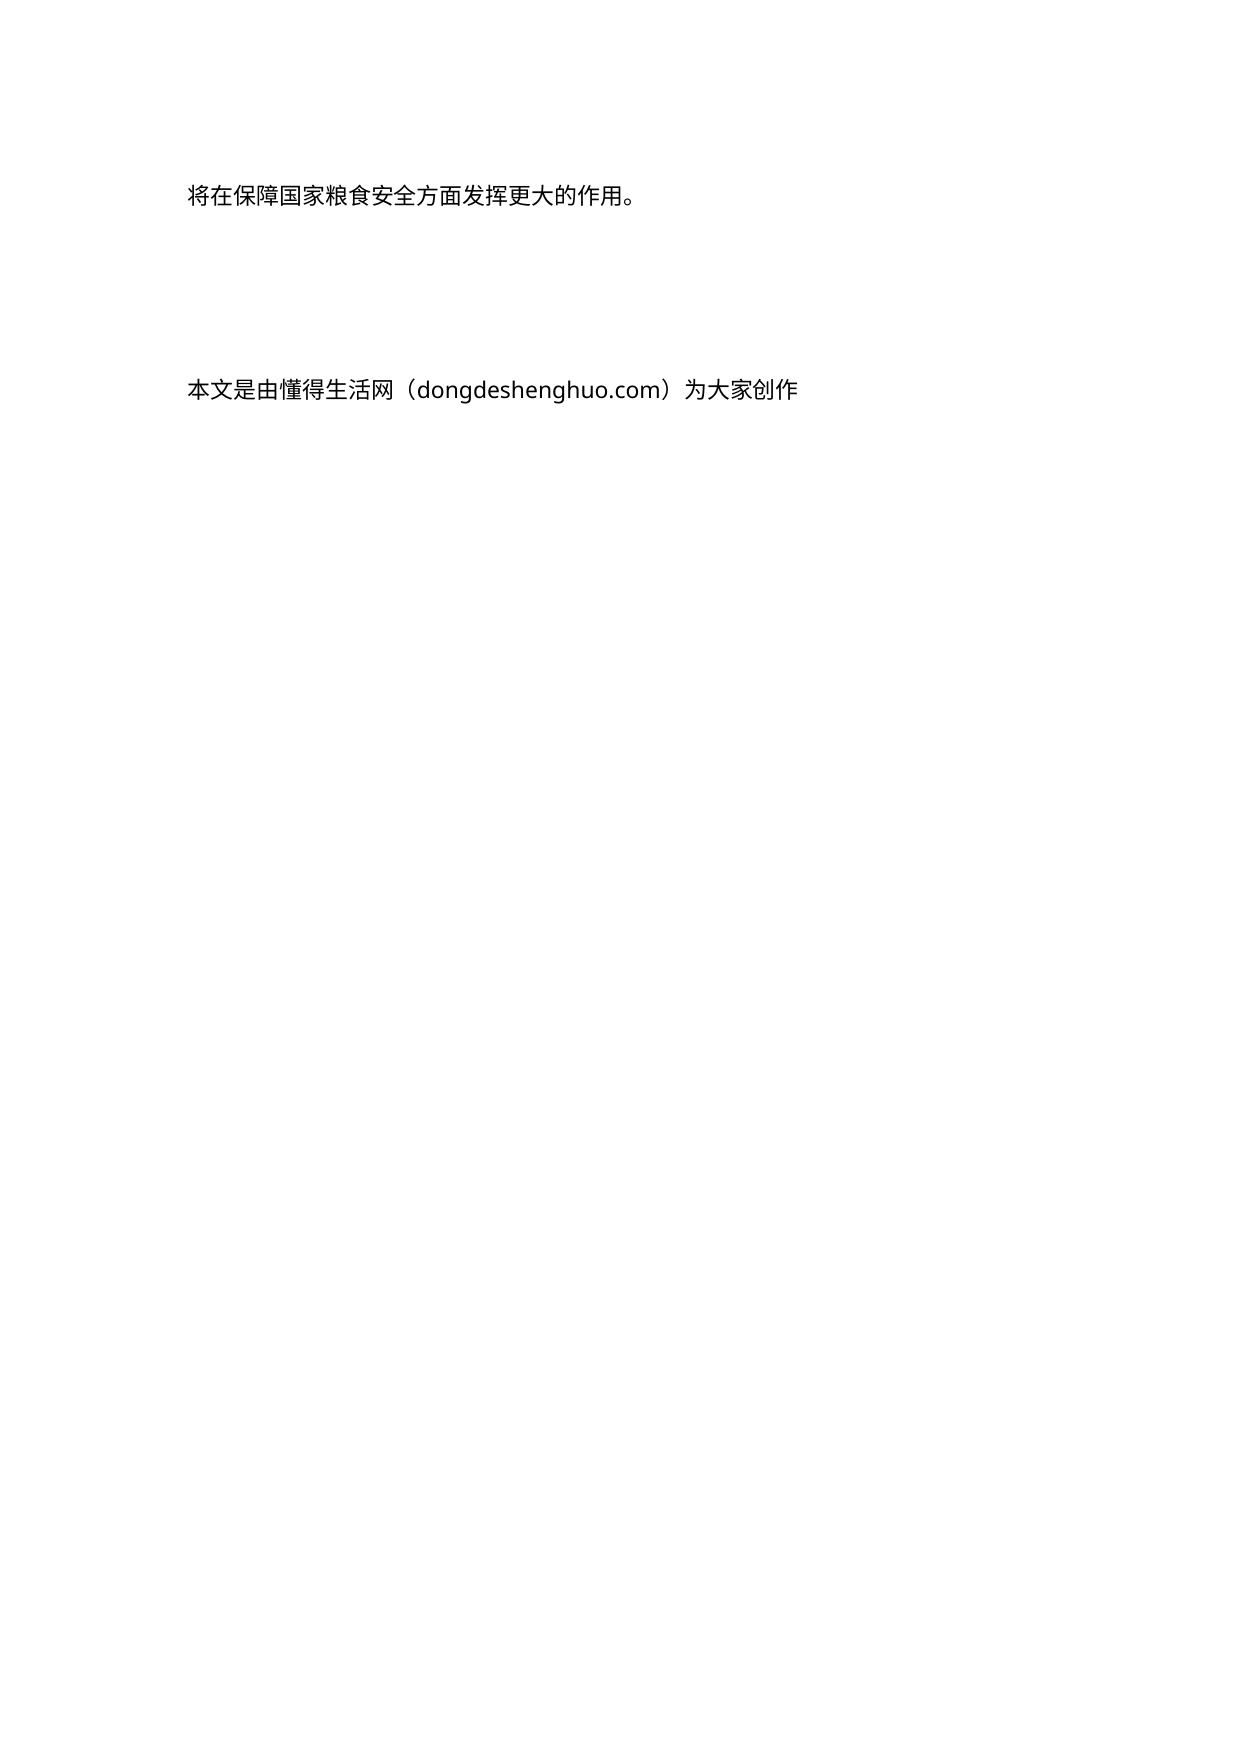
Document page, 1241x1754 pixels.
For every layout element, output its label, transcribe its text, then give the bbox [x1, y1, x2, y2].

text 本文是由懂得生活网（dongdeshenghuo.com）为大家创作 [187, 356, 1053, 421]
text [187, 162, 1053, 227]
